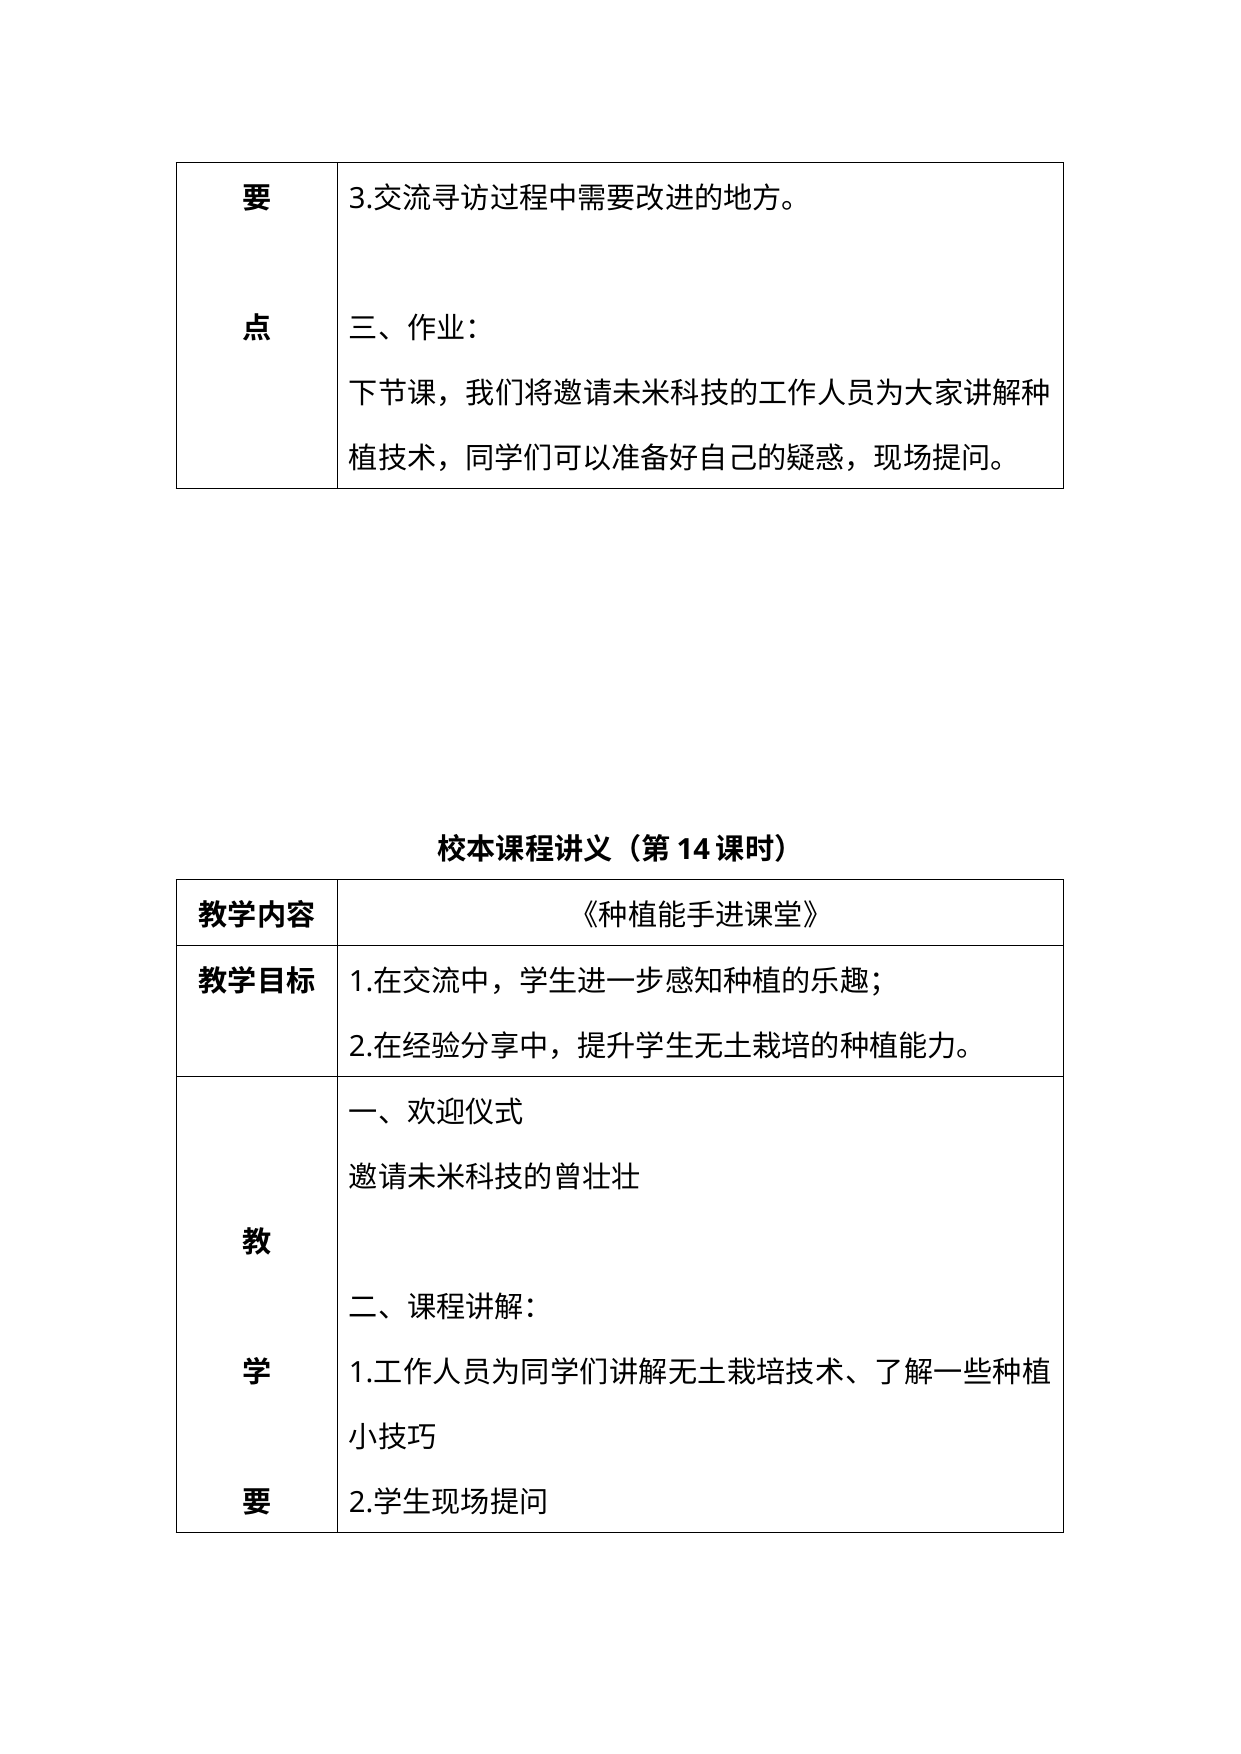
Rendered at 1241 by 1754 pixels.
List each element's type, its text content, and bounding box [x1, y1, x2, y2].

table_cell 教 学 要 点 [177, 163, 337, 488]
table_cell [338, 1077, 1063, 1532]
table_cell 教 学 要 点 [177, 1077, 337, 1532]
table_header 《种植能手进课堂》 [338, 880, 1063, 945]
table_cell 1.在交流中，学生进一步感知种植的乐趣； 2.在经验分享中，提升学生无土栽培的种植能力。 [338, 946, 1063, 1076]
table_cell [338, 163, 1063, 488]
text 校本课程讲义（第14课时） [187, 814, 1053, 879]
table_cell 教学目标 [177, 946, 337, 1076]
table_header 教学内容 [177, 880, 337, 945]
